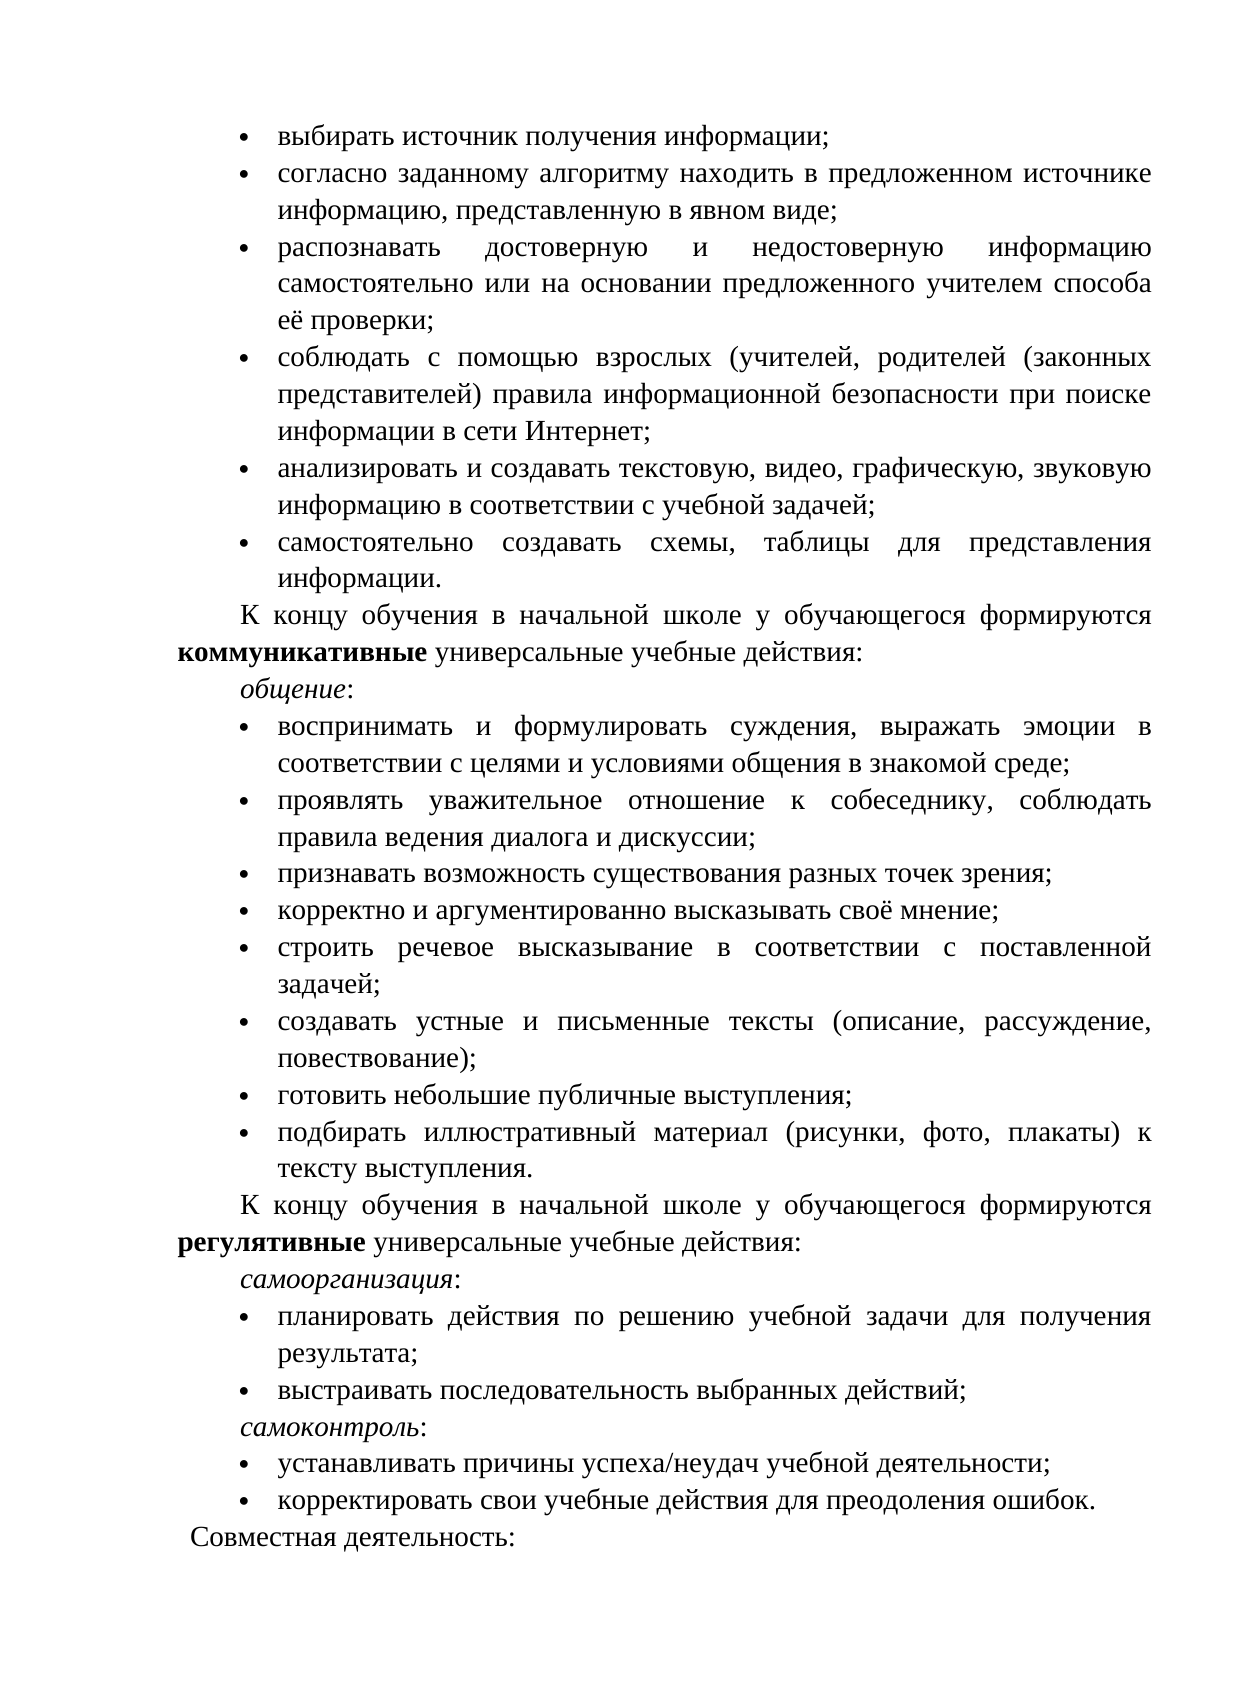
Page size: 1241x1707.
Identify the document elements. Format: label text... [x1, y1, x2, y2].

list готовить небольшие публичные выступления; [240, 1077, 1152, 1110]
list признавать возможность существования разных точек зрения; [240, 856, 1152, 889]
list самостоятельно создавать схемы, таблицы для представления информации. [240, 524, 1152, 594]
list распознавать достоверную и недостоверную информацию самостоятельно или на основании предложенного учителем способа её проверки; [240, 229, 1152, 336]
text самоорганизация: [177, 1261, 1152, 1295]
text Совместная деятельность: [190, 1519, 1152, 1553]
list воспринимать и формулировать суждения, выражать эмоции в соответствии с целями и условиями общения в знакомой среде; [240, 708, 1152, 778]
list проявлять уважительное отношение к собеседнику, соблюдать правила ведения диалога и дискуссии; [240, 782, 1152, 852]
list корректировать свои учебные действия для преодоления ошибок. [240, 1482, 1152, 1516]
text самоконтроль: [177, 1409, 1152, 1442]
text К концу обучения в начальной школе у обучающегося формируются регулятивные универсальные учебные действия: [177, 1187, 1152, 1258]
list планировать действия по решению учебной задачи для получения результата; [240, 1298, 1152, 1368]
list подбирать иллюстративный материал (рисунки, фото, плакаты) к тексту выступления. [240, 1114, 1152, 1184]
list строить речевое высказывание в соответствии с поставленной задачей; [240, 929, 1152, 1000]
list корректно и аргументированно высказывать своё мнение; [240, 892, 1152, 926]
list устанавливать причины успеха/неудач учебной деятельности; [240, 1446, 1152, 1479]
list соблюдать с помощью взрослых (учителей, родителей (законных представителей) правила информационной безопасности при поиске информации в сети Интернет; [240, 339, 1152, 447]
list выбирать источник получения информации; [240, 118, 1152, 152]
list согласно заданному алгоритму находить в предложенном источнике информацию, представленную в явном виде; [240, 155, 1152, 225]
list выстраивать последовательность выбранных действий; [240, 1372, 1152, 1405]
text К концу обучения в начальной школе у обучающегося формируются коммуникативные универсальные учебные действия: [177, 597, 1152, 668]
list анализировать и создавать текстовую, видео, графическую, звуковую информацию в соответствии с учебной задачей; [240, 450, 1152, 520]
list создавать устные и письменные тексты (описание, рассуждение, повествование); [240, 1003, 1152, 1073]
text общение: [177, 671, 1152, 705]
